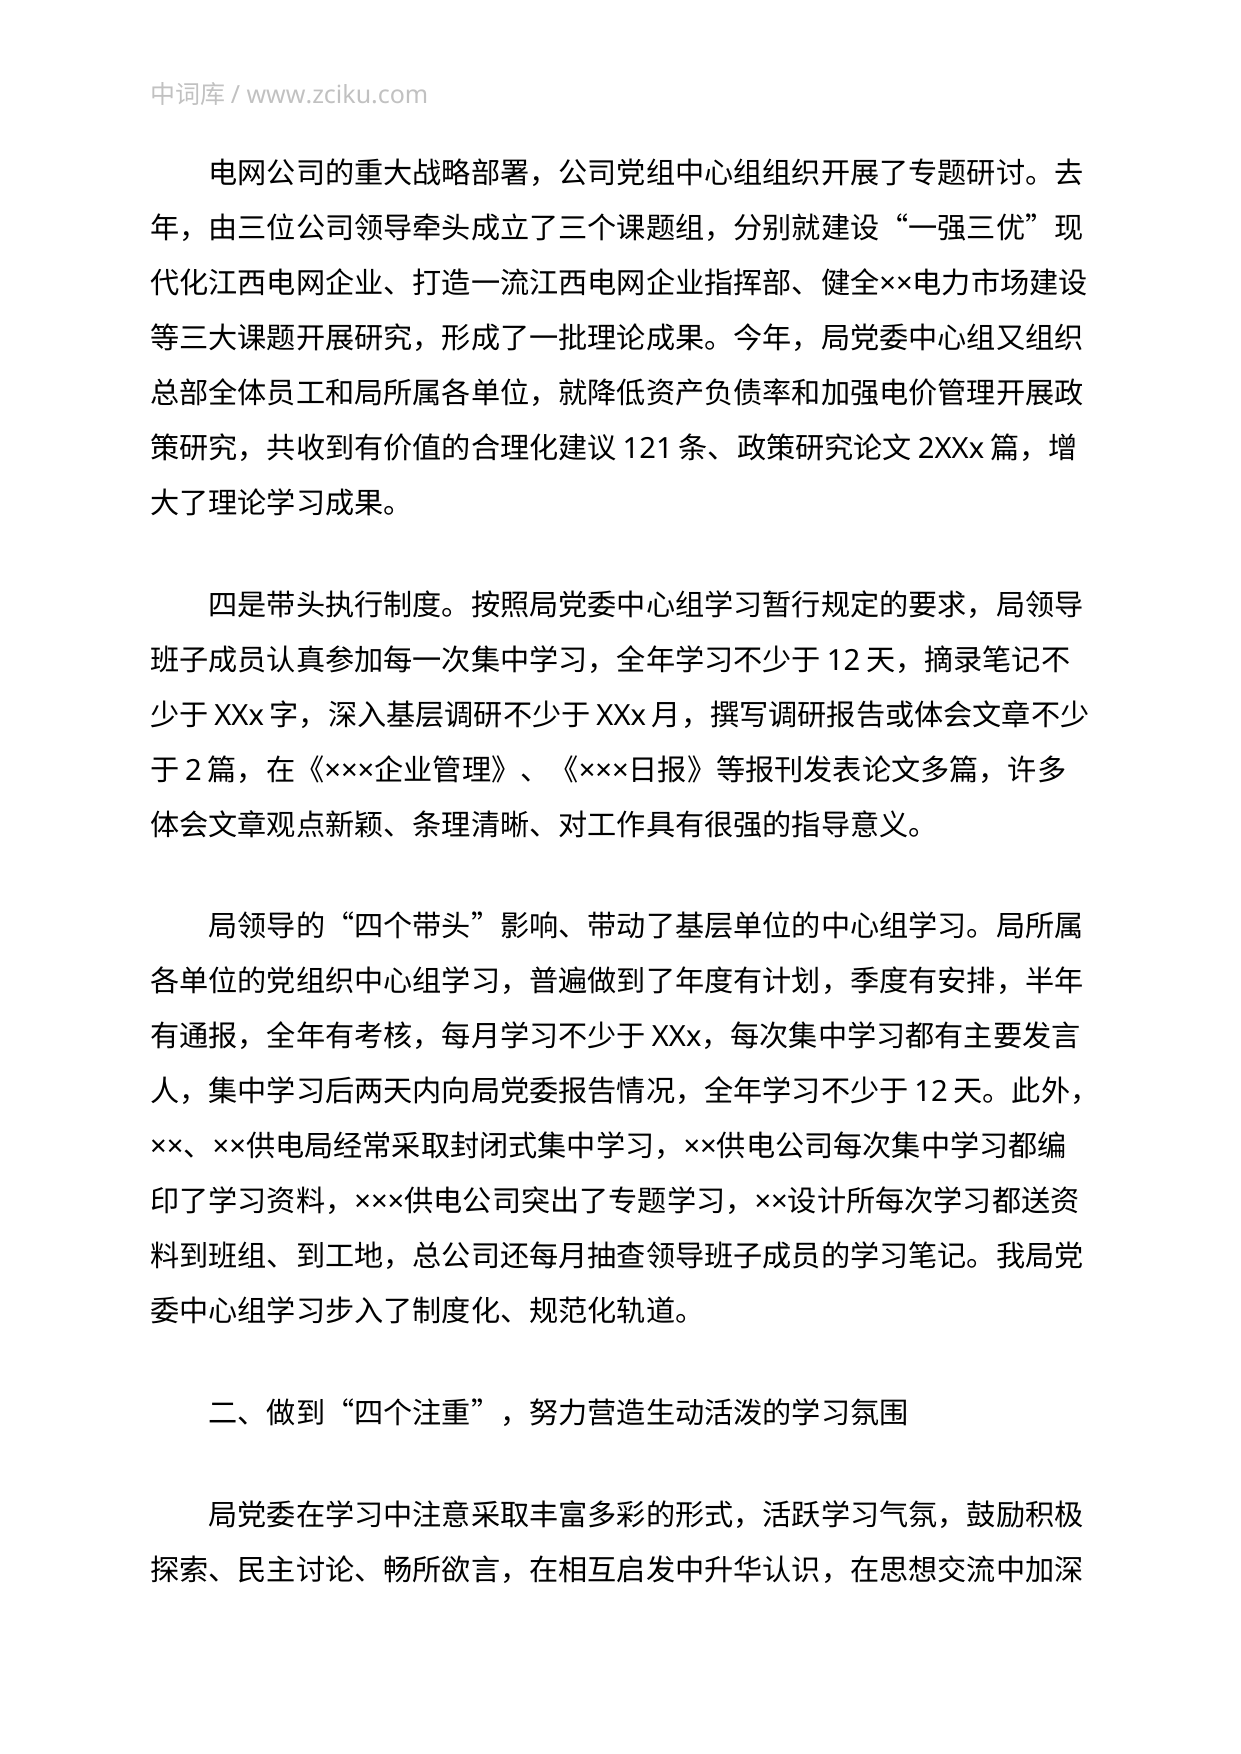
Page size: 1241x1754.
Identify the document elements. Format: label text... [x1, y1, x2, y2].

text 二、做到“四个注重”，努力营造生动活泼的学习氛围 [150, 1389, 1090, 1432]
text 四是带头执行制度。按照局党委中心组学习暂行规定的要求，局领导班子成员认真参加每一次集中学习，全年学习不少于12天，摘录笔记不少于XXx字，深入基层调研不少于XXx月，撰写调研报告或体会文章不少于2篇，在《×××企业管理》、《×××日报》等报刊发表论文多篇，许多体会文章观点新颖、条理清晰、对工作具有很强的指导意义。 [150, 581, 1090, 843]
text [150, 1491, 1090, 1588]
text 电网公司的重大战略部署，公司党组中心组组织开展了专题研讨。去年，由三位公司领导牵头成立了三个课题组，分别就建设“一强三优”现代化江西电网企业、打造一流江西电网企业指挥部、健全××电力市场建设等三大课题开展研究，形成了一批理论成果。今年，局党委中心组又组织总部全体员工和局所属各单位，就降低资产负债率和加强电价管理开展政策研究，共收到有价值的合理化建议121条、政策研究论文2XXx篇，增大了理论学习成果。 [150, 150, 1090, 522]
text 局领导的“四个带头”影响、带动了基层单位的中心组学习。局所属各单位的党组织中心组学习，普遍做到了年度有计划，季度有安排，半年有通报，全年有考核，每月学习不少于XXx，每次集中学习都有主要发言人，集中学习后两天内向局党委报告情况，全年学习不少于12天。此外，××、××供电局经常采取封闭式集中学习，××供电公司每次集中学习都编印了学习资料，×××供电公司突出了专题学习，××设计所每次学习都送资料到班组、到工地，总公司还每月抽查领导班子成员的学习笔记。我局党委中心组学习步入了制度化、规范化轨道。 [150, 903, 1090, 1330]
